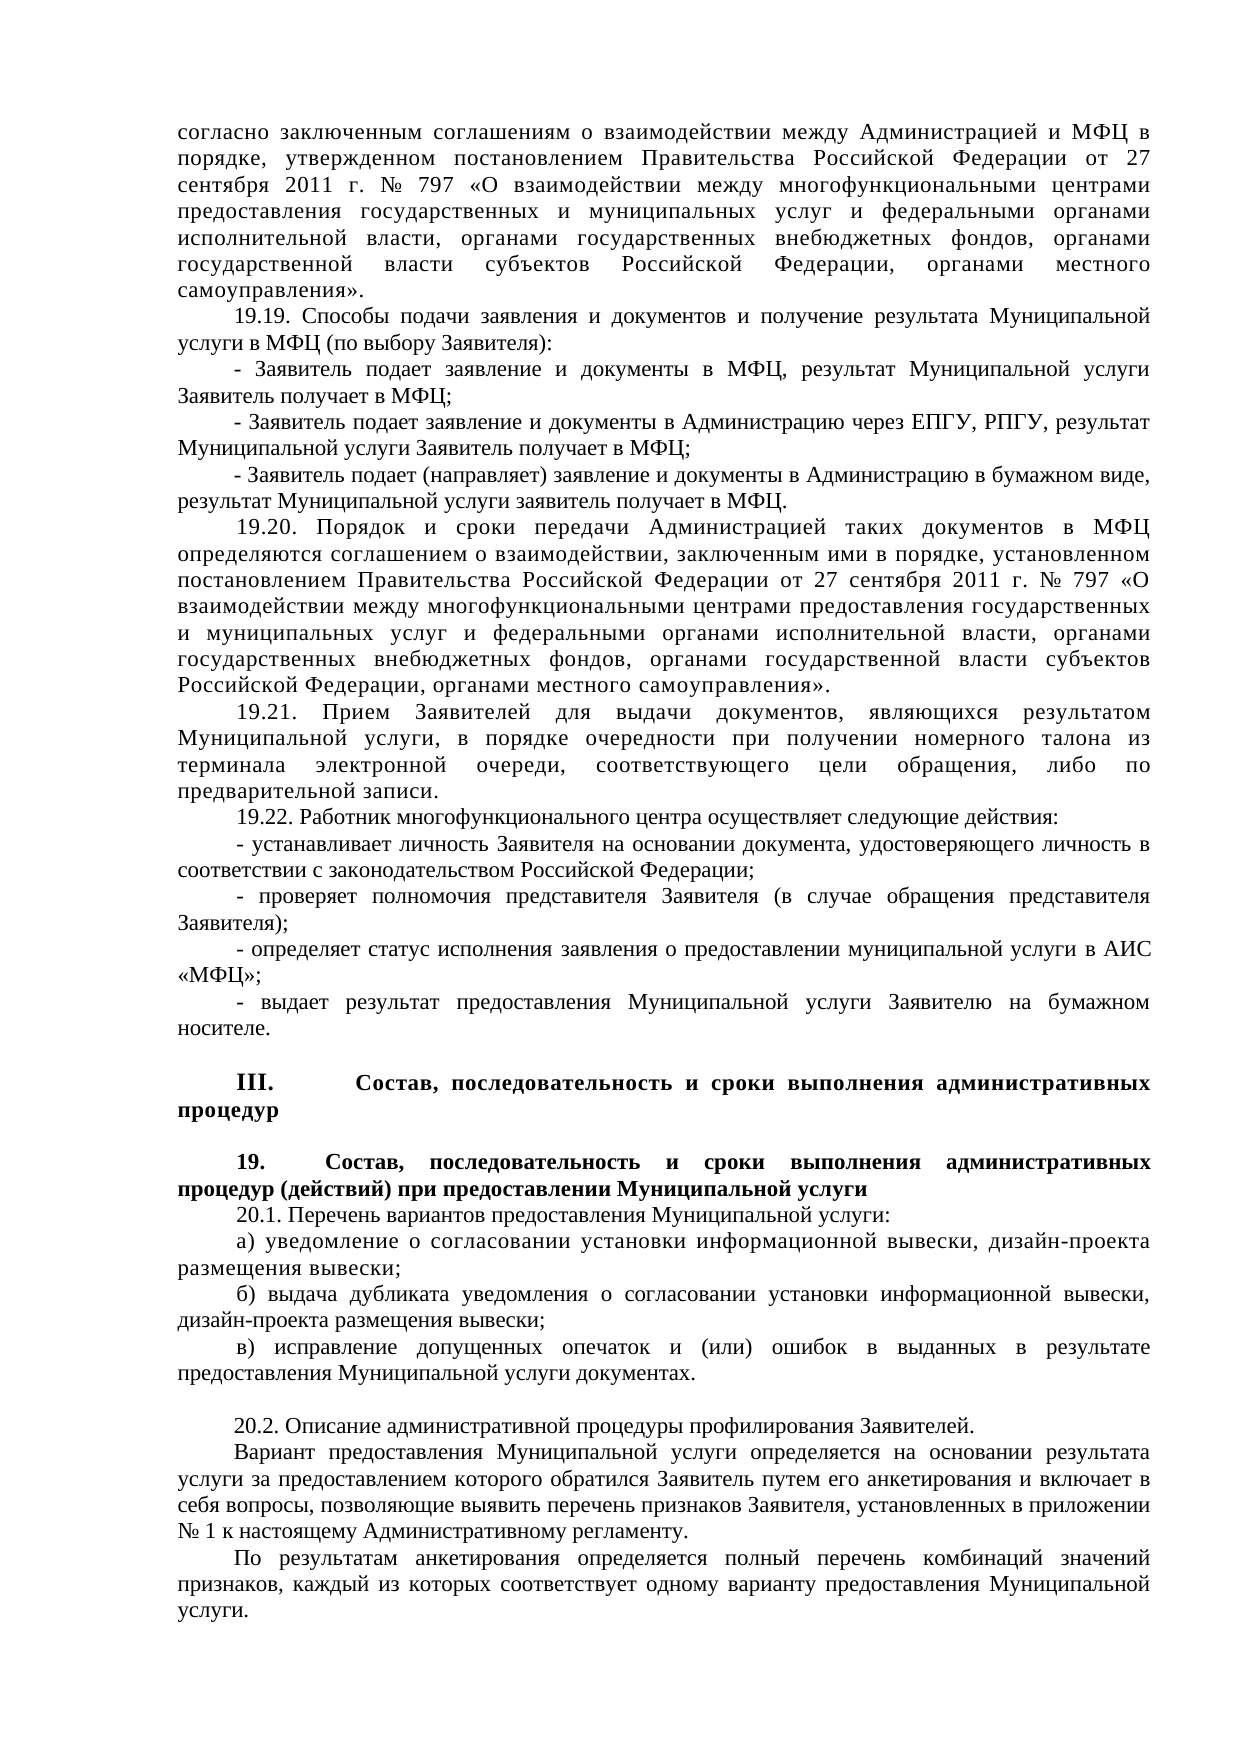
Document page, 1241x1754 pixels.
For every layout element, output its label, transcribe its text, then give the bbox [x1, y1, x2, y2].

list в) исправление допущенных опечаток и (или) ошибок в выданных в результате предоставления Муниципальной услуги документах. [177, 1333, 1152, 1386]
list Состав, последовательность и сроки выполнения административных процедур (действий) при предоставлении Муниципальной услуги [177, 1148, 1152, 1201]
text 20.2. Описание административной процедуры профилирования Заявителей. [177, 1412, 1152, 1438]
text По результатам анкетирования определяется полный перечень комбинаций значений признаков, каждый из которых соответствует одному варианту предоставления Муниципальной услуги. [177, 1544, 1152, 1623]
text - Заявитель подает заявление и документы в Администрацию через ЕПГУ, РПГУ, результат Муниципальной услуги Заявитель получает в МФЦ; [177, 408, 1152, 461]
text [177, 118, 1152, 303]
text 19.19. Способы подачи заявления и документов и получение результата Муниципальной услуги в МФЦ (по выбору Заявителя): [177, 303, 1152, 355]
text - Заявитель подает (направляет) заявление и документы в Администрацию в бумажном виде, результат Муниципальной услуги заявитель получает в МФЦ. [177, 461, 1152, 513]
list Состав, последовательность и сроки выполнения административных процедур [177, 1067, 1152, 1122]
text - проверяет полномочия представителя Заявителя (в случае обращения представителя Заявителя); [177, 882, 1152, 935]
text а) уведомление о согласовании установки информационной вывески, дизайн-проекта размещения вывески; [177, 1227, 1152, 1280]
text - устанавливает личность Заявителя на основании документа, удостоверяющего личность в соответствии с законодательством Российской Федерации; [177, 830, 1152, 882]
text - Заявитель подает заявление и документы в МФЦ, результат Муниципальной услуги Заявитель получает в МФЦ; [177, 355, 1152, 408]
text - выдает результат предоставления Муниципальной услуги Заявителю на бумажном носителе. [177, 988, 1152, 1041]
list б) выдача дубликата уведомления о согласовании установки информационной вывески, дизайн-проекта размещения вывески; [177, 1280, 1152, 1333]
text 19.21. Прием Заявителей для выдачи документов, являющихся результатом Муниципальной услуги, в порядке очередности при получении номерного талона из терминала электронной очереди, соответствующего цели обращения, либо по предварительной записи. [177, 698, 1152, 803]
text - определяет статус исполнения заявления о предоставлении муниципальной услуги в АИС «МФЦ»; [177, 935, 1152, 988]
text Вариант предоставления Муниципальной услуги определяется на основании результата услуги за предоставлением которого обратился Заявитель путем его анкетирования и включает в себя вопросы, позволяющие выявить перечень признаков Заявителя, установленных в приложении № 1 к настоящему Административному регламенту. [177, 1438, 1152, 1544]
text 19.22. Работник многофункционального центра осуществляет следующие действия: [177, 803, 1152, 830]
list 20.1. Перечень вариантов предоставления Муниципальной услуги: [177, 1201, 1152, 1227]
text 19.20. Порядок и сроки передачи Администрацией таких документов в МФЦ определяются соглашением о взаимодействии, заключенным ими в порядке, установленном постановлением Правительства Российской Федерации от 27 сентября 2011 г. № 797 «О взаимодействии между многофункциональными центрами предоставления государственных и муниципальных услуг и федеральными органами исполнительной власти, органами государственных внебюджетных фондов, органами государственной власти субъектов Российской Федерации, органами местного самоуправления». [177, 513, 1152, 698]
